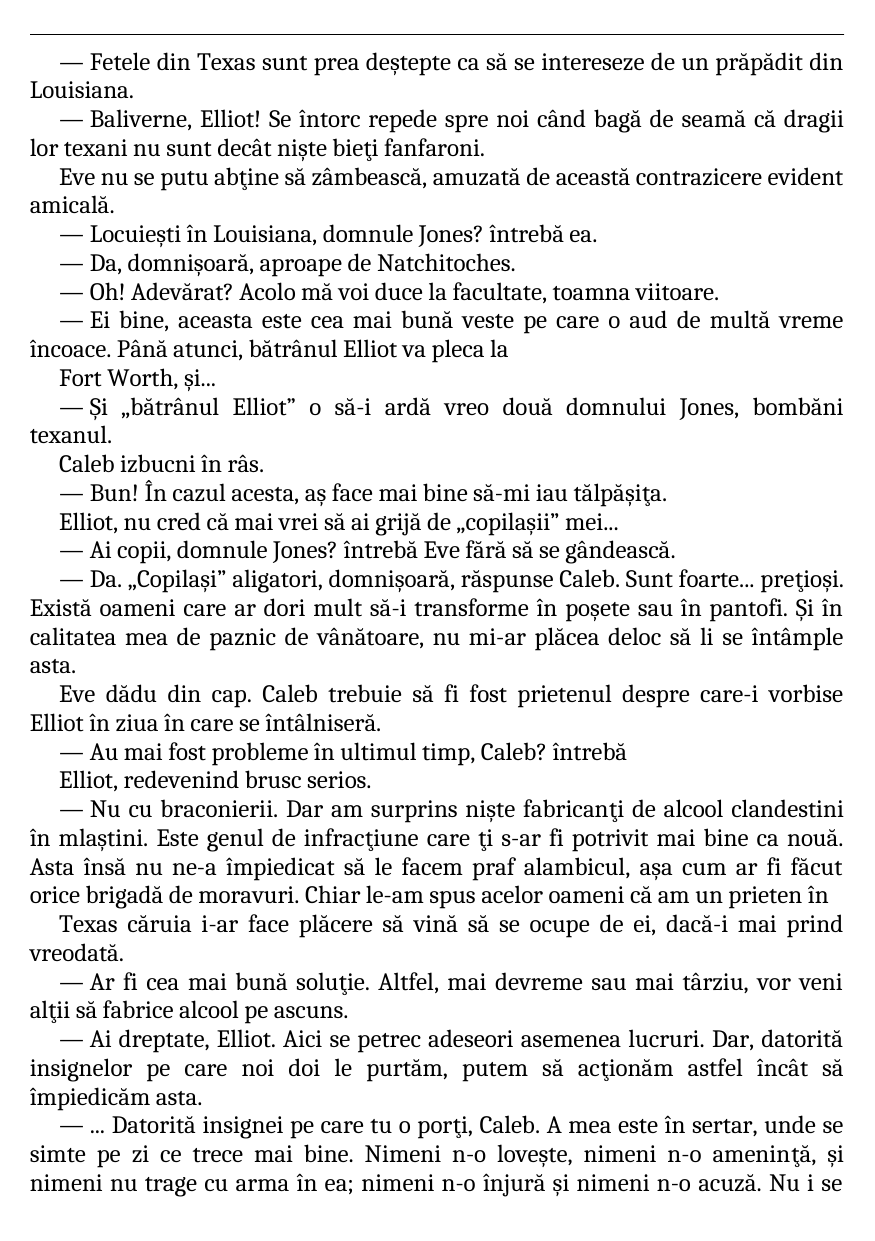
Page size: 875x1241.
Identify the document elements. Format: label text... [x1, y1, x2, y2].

text Texas căruia i-ar face plăcere să vină să se ocupe de ei, dacă-i mai prind vreodată. [29, 910, 844, 968]
text — Da, domnişoară, aproape de Natchitoches. [29, 249, 844, 278]
text Elliot, redevenind brusc serios. [29, 766, 844, 795]
text — Locuieşti în Louisiana, domnule Jones? întrebă ea. [29, 220, 844, 249]
text — Ai copii, domnule Jones? întrebă Eve fără să se gândească. [29, 536, 844, 565]
text — Bun! În cazul acesta, aş face mai bine să-mi iau tălpăşiţa. [29, 479, 844, 508]
text — Oh! Adevărat? Acolo mă voi duce la facultate, toamna viitoare. [29, 278, 844, 306]
text — Baliverne, Elliot! Se întorc repede spre noi când bagă de seamă că dragii lor texani nu sunt decât nişte bieţi fanfaroni. [29, 105, 844, 163]
text Fort Worth, şi... [29, 364, 844, 393]
text — Ei bine, aceasta este cea mai bună veste pe care o aud de multă vreme încoace. Până atunci, bătrânul Elliot va pleca la [29, 306, 844, 364]
text — Şi „bătrânul Elliot” o să-i ardă vreo două domnului Jones, bombăni texanul. [29, 393, 844, 450]
text — Da. „Copilaşi” aligatori, domnişoară, răspunse Caleb. Sunt foarte... preţioşi. Există oameni care ar dori mult să-i transforme în poşete sau în pantofi. Şi în calitatea mea de paznic de vânătoare, nu mi-ar plăcea deloc să li se întâmple asta. [29, 565, 844, 680]
text Eve nu se putu abţine să zâmbească, amuzată de această contrazicere evident amicală. [29, 163, 844, 220]
text — Nu cu braconierii. Dar am surprins nişte fabricanţi de alcool clandestini în mlaştini. Este genul de infracţiune care ţi s-ar fi potrivit mai bine ca nouă. Asta însă nu ne-a împiedicat să le facem praf alambicul, aşa cum ar fi făcut orice brigadă de moravuri. Chiar le-am spus acelor oameni că am un prieten în [29, 795, 844, 910]
text — Ar fi cea mai bună soluţie. Altfel, mai devreme sau mai târziu, vor veni alţii să fabrice alcool pe ascuns. [29, 968, 844, 1025]
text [29, 1111, 844, 1198]
text — Fetele din Texas sunt prea deştepte ca să se intereseze de un prăpădit din Louisiana. [29, 48, 844, 105]
text Eve dădu din cap. Caleb trebuie să fi fost prietenul despre care-i vorbise Elliot în ziua în care se întâlniseră. [29, 680, 844, 738]
text Caleb izbucni în râs. [29, 450, 844, 479]
text — Au mai fost probleme în ultimul timp, Caleb? întrebă [29, 738, 844, 766]
text — Ai dreptate, Elliot. Aici se petrec adeseori asemenea lucruri. Dar, datorită insignelor pe care noi doi le purtăm, putem să acţionăm astfel încât să împiedicăm asta. [29, 1025, 844, 1111]
text Elliot, nu cred că mai vrei să ai grijă de „copilaşii” mei... [29, 508, 844, 536]
